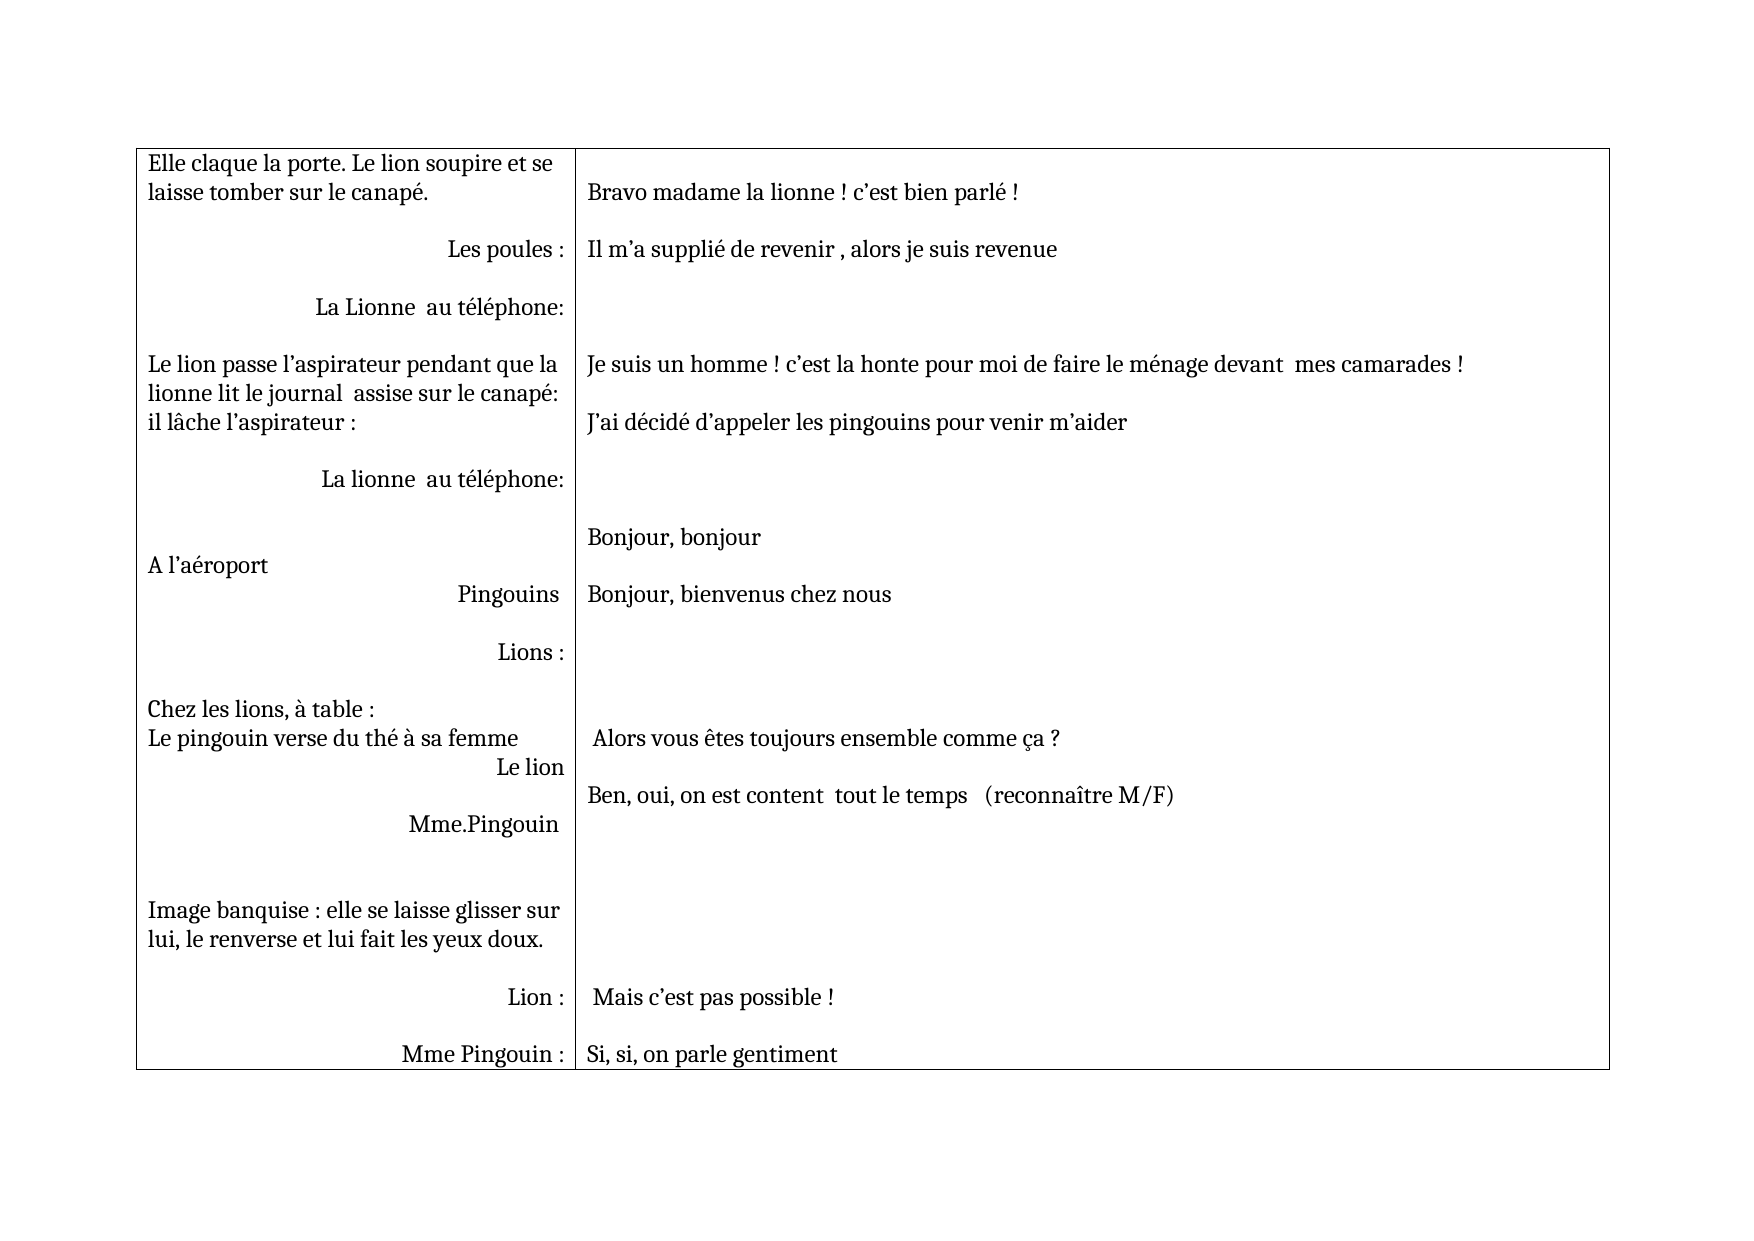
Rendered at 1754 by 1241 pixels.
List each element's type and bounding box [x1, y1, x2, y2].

table_cell [576, 149, 1609, 1069]
table_cell [137, 149, 575, 1069]
